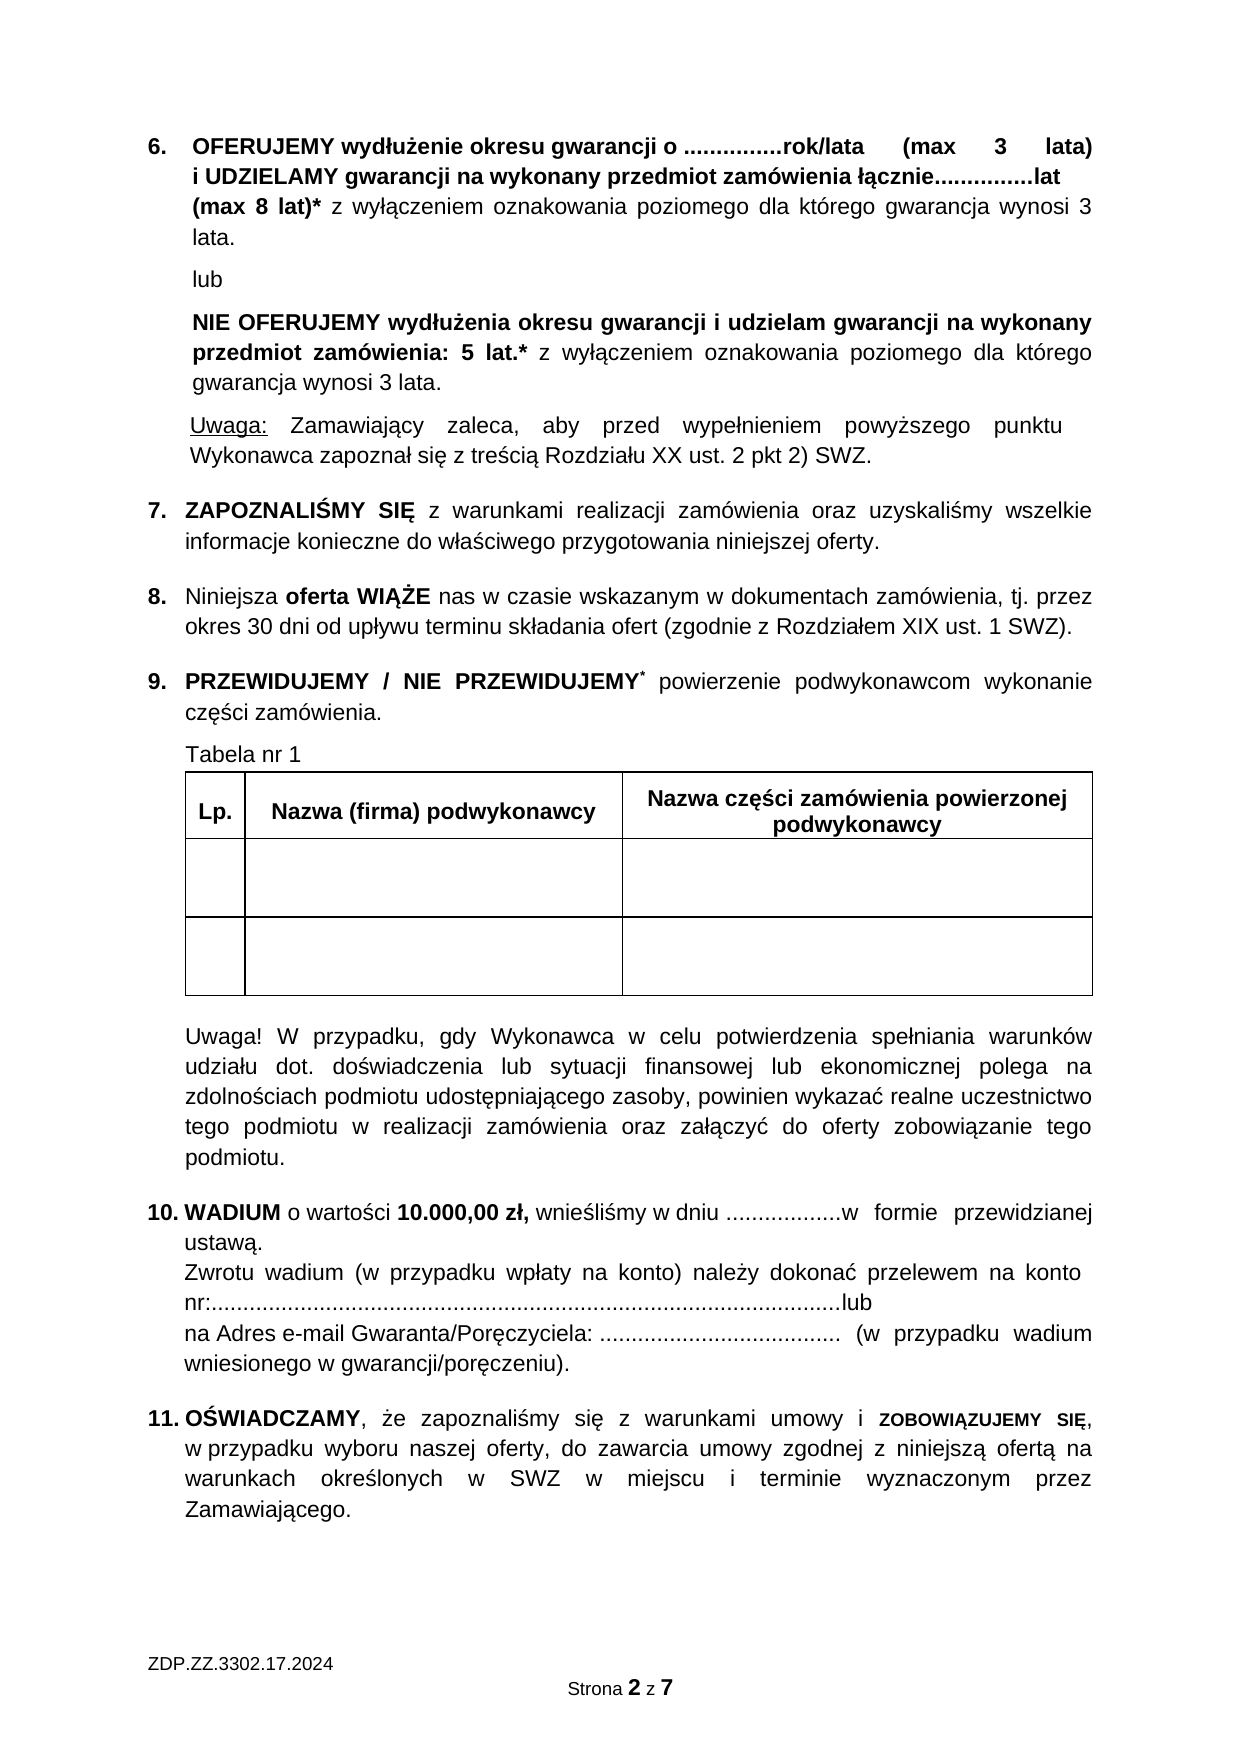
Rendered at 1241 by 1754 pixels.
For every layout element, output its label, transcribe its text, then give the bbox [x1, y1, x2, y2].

table_cell [186, 918, 244, 995]
table_header Lp. [186, 773, 244, 838]
text Uwaga: Zamawiający zaleca, aby przed wypełnieniem powyższego punktu Wykonawca zapoznał się z treścią Rozdziału XX ust. 2 pkt 2) SWZ. [189, 412, 1063, 469]
text lub [192, 266, 1093, 293]
table_cell [246, 839, 622, 916]
list WADIUM o wartości 10.000,00 zł, wnieśliśmy w dniu w formie przewidzianej ustawą. Zwrotu wadium (w przypadku wpłaty na konto) należy dokonać przelewem na konto nr: lub na Adres e-mail Gwaranta/Poręczyciela: (w przypadku wadium wniesionego w gwarancji/poręczeniu). [147, 1199, 1093, 1376]
table_header Nazwa (firma) podwykonawcy [246, 773, 622, 838]
list OŚWIADCZAMY, że zapoznaliśmy się z warunkami umowy i zobowiązujemy się, w przypadku wyboru naszej oferty, do zawarcia umowy zgodnej z niniejszą ofertą na warunkach określonych w SWZ w miejscu i terminie wyznaczonym przez Zamawiającego. [148, 1405, 1093, 1522]
text Uwaga! W przypadku, gdy Wykonawca w celu potwierdzenia spełniania warunków udziału dot. doświadczenia lub sytuacji finansowej lub ekonomicznej polega na zdolnościach podmiotu udostępniającego zasoby, powinien wykazać realne uczestnictwo tego podmiotu w realizacji zamówienia oraz załączyć do oferty zobowiązanie tego podmiotu. [185, 1023, 1093, 1170]
list PRZEWIDUJEMY / NIE PRZEWIDUJEMY* powierzenie podwykonawcom wykonanie części zamówienia. [148, 668, 1093, 725]
list ZAPOZNALIŚMY SIĘ z warunkami realizacji zamówienia oraz uzyskaliśmy wszelkie informacje konieczne do właściwego przygotowania niniejszej oferty. [148, 497, 1093, 554]
table_cell [623, 918, 1092, 995]
table_cell [623, 839, 1092, 916]
text NIE OFERUJEMY wydłużenia okresu gwarancji i udzielam gwarancji na wykonany przedmiot zamówienia: 5 lat.* z wyłączeniem oznakowania poziomego dla którego gwarancja wynosi 3 lata. [192, 309, 1093, 396]
list OFERUJEMY wydłużenie okresu gwarancji o rok/lata (max 3 lata) i UDZIELAMY gwarancji na wykonany przedmiot zamówienia łącznie lat (max 8 lat)* z wyłączeniem oznakowania poziomego dla którego gwarancja wynosi 3 lata. [148, 133, 1093, 250]
table_header Nazwa części zamówienia powierzonej podwykonawcy [623, 773, 1092, 838]
table_cell [246, 918, 622, 995]
text Tabela nr 1 [148, 741, 1093, 768]
table_cell [186, 839, 244, 916]
list Niniejsza oferta WIĄŻE nas w czasie wskazanym w dokumentach zamówienia, tj. przez okres 30 dni od upływu terminu składania ofert (zgodnie z Rozdziałem XIX ust. 1 SWZ). [148, 583, 1093, 639]
